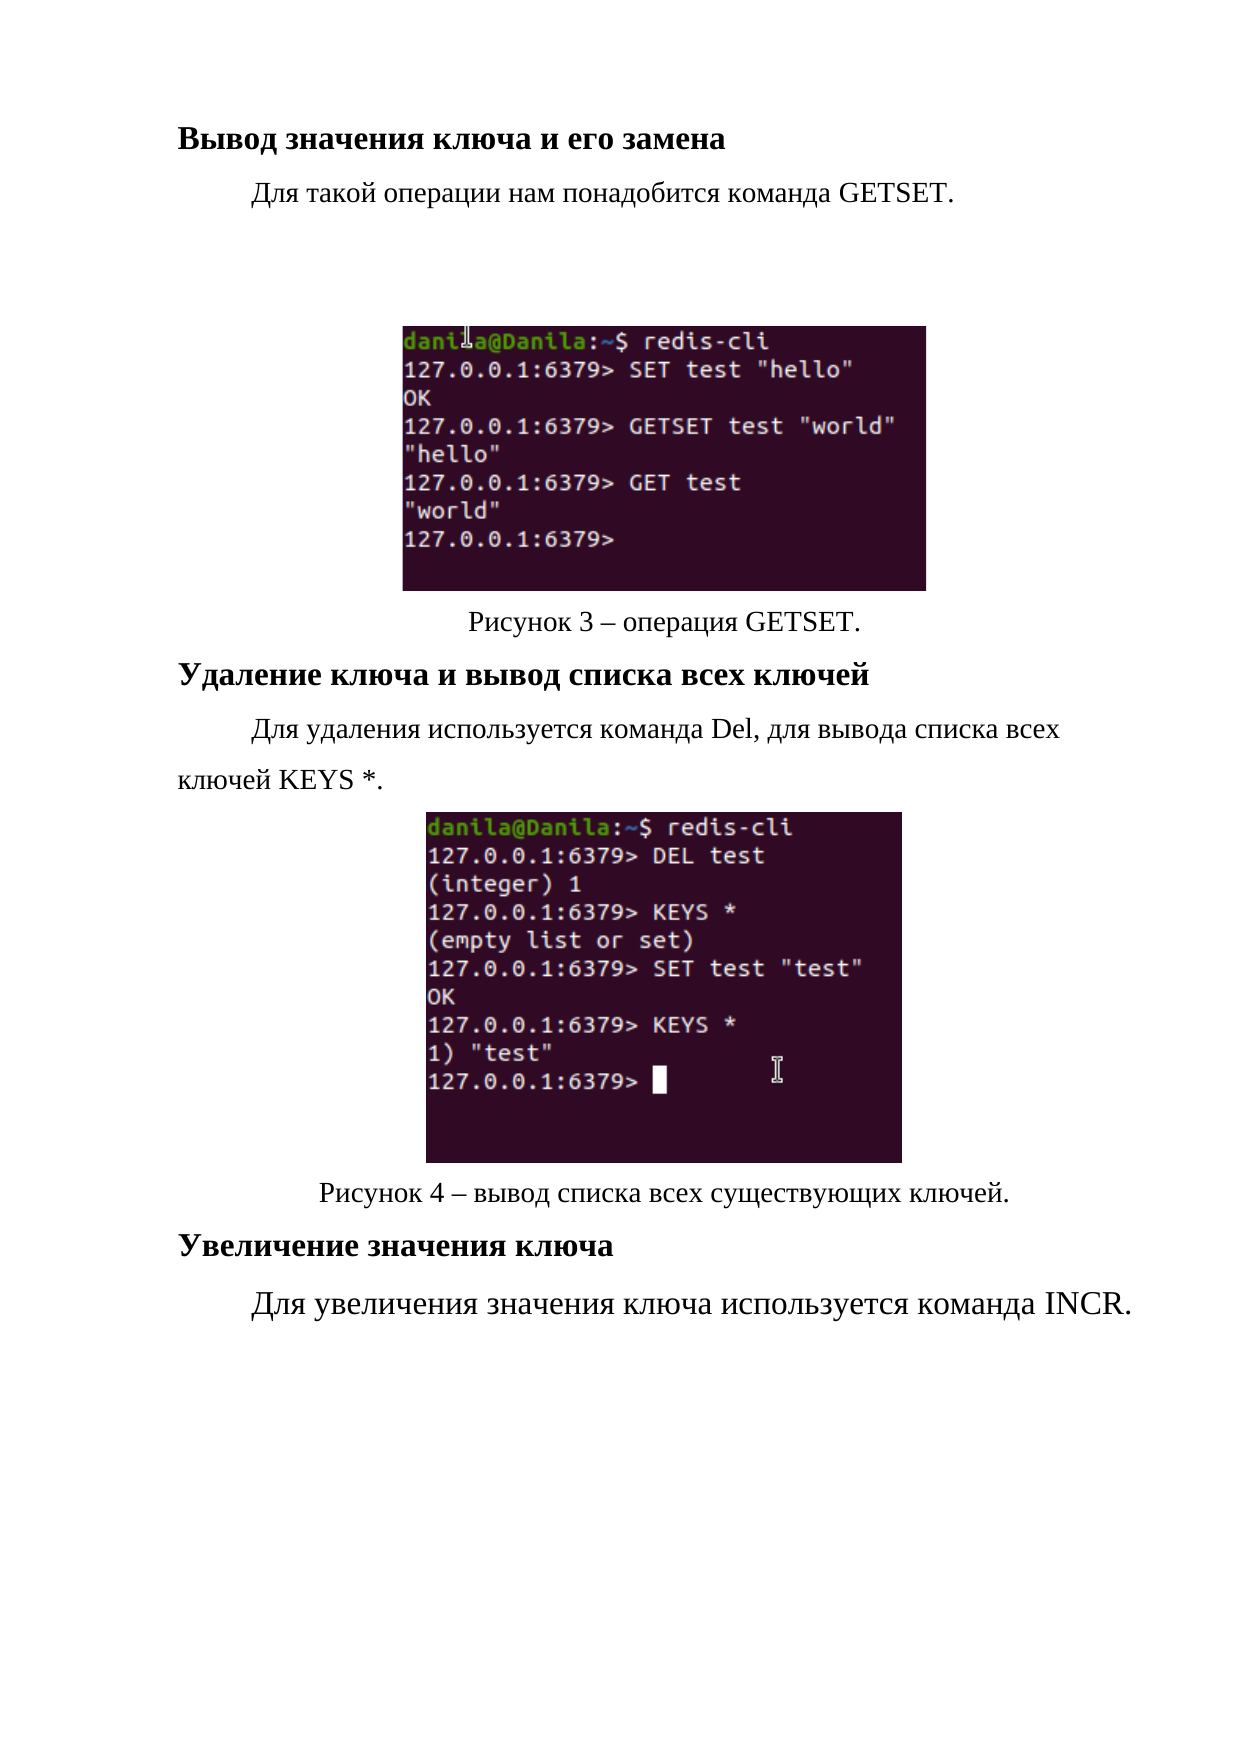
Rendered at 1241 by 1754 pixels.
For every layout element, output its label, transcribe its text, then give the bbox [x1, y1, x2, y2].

text Рисунок 3 – операция GETSET. [177, 604, 1152, 637]
text Для такой операции нам понадобится команда GETSET. [177, 176, 1152, 209]
picture [402, 326, 927, 591]
text Для удаления используется команда Del, для вывода списка всех ключей KEYS *. [177, 712, 1152, 795]
picture [426, 812, 902, 1163]
text Удаление ключа и вывод списка всех ключей [177, 654, 1152, 692]
text Рисунок 4 – вывод списка всех существующих ключей. [177, 1175, 1152, 1209]
text Для увеличения значения ключа используется команда INCR. [177, 1283, 1152, 1322]
text Увеличение значения ключа [177, 1226, 1152, 1264]
text Вывод значения ключа и его замена [177, 118, 1152, 156]
